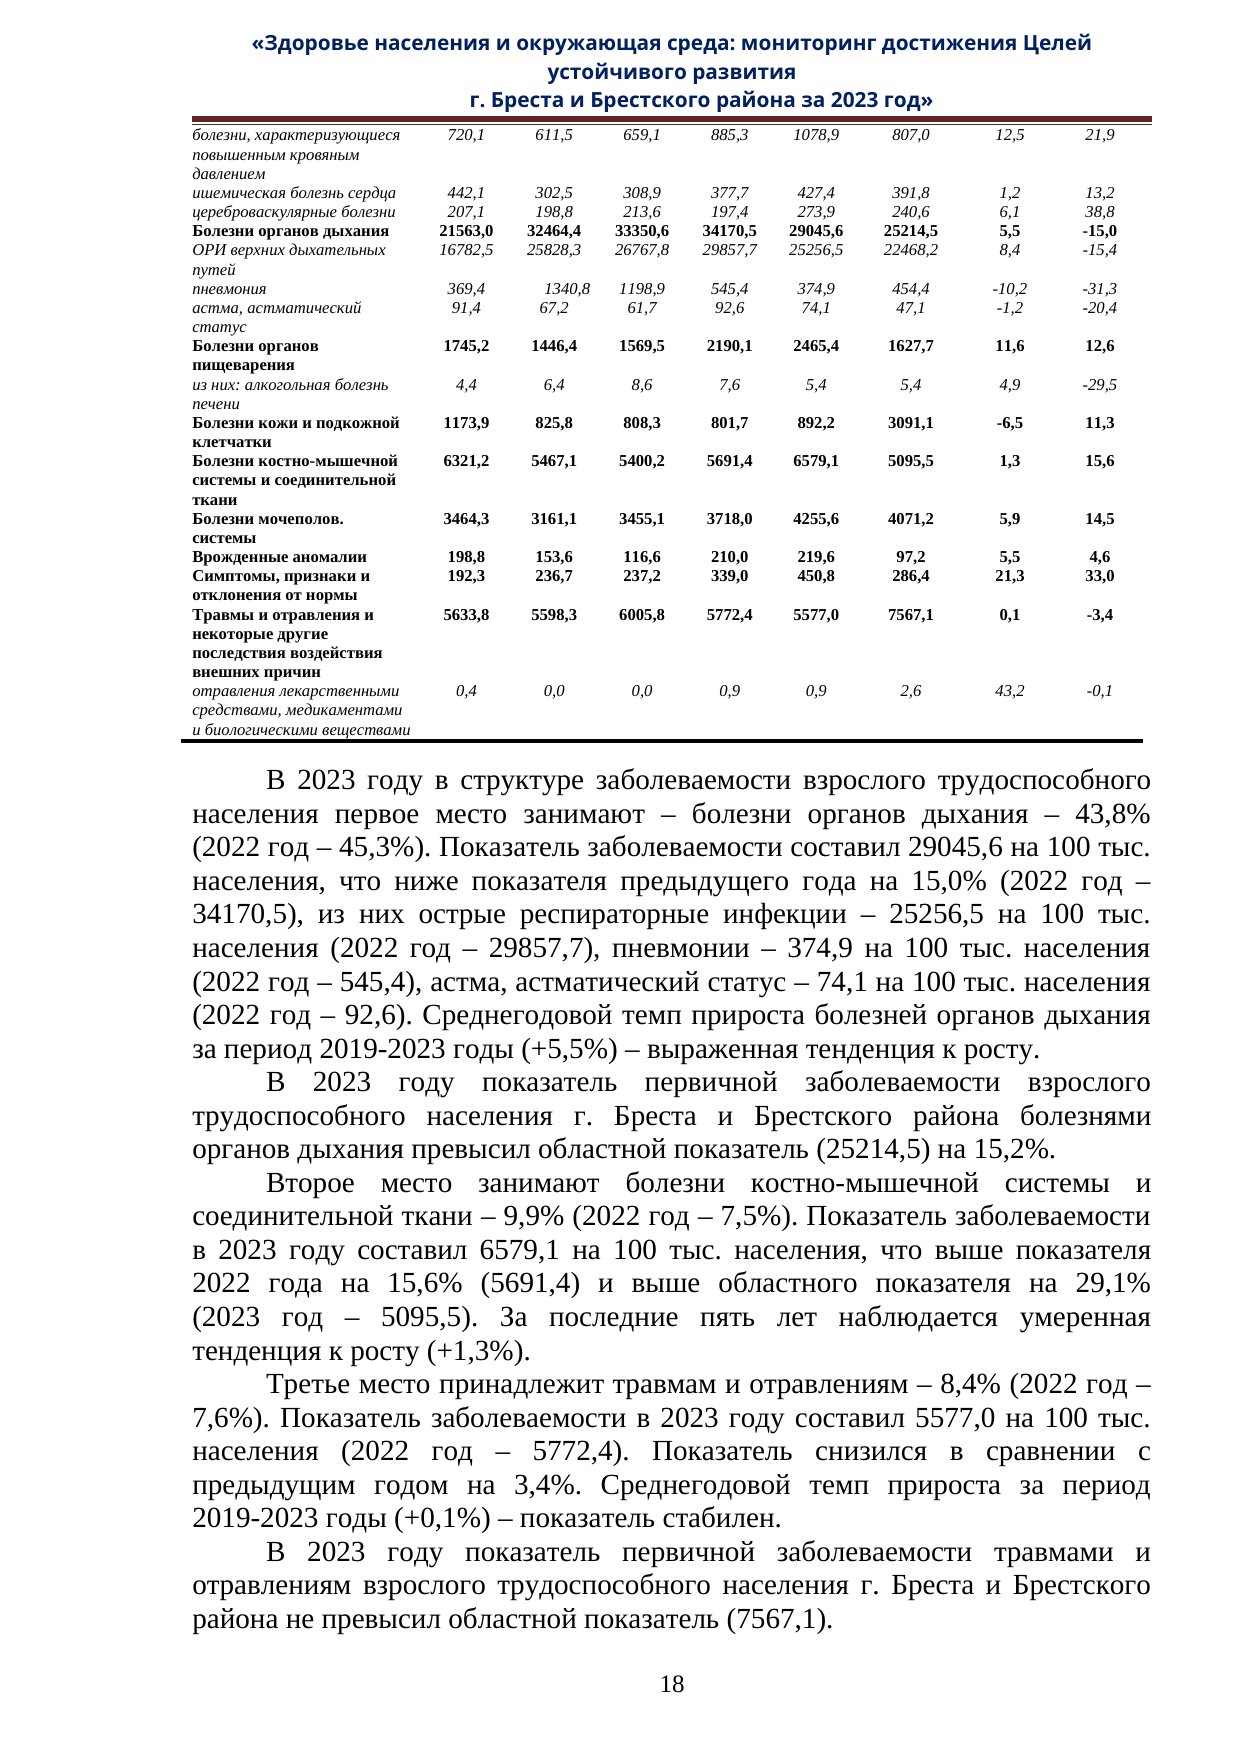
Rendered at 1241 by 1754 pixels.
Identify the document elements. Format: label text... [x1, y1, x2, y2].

table_cell 5,4 [859, 374, 963, 413]
table_cell 6005,8 [598, 604, 686, 681]
table_cell 5400,2 [598, 451, 686, 508]
table_cell -20,4 [1056, 298, 1143, 336]
table_cell 1745,2 [422, 336, 510, 374]
table_cell 34170,5 [686, 221, 773, 240]
table_cell 308,9 [598, 183, 686, 202]
table_cell 7,6 [686, 374, 773, 413]
table_cell -31,3 [1056, 279, 1143, 298]
table_cell 369,4 [422, 279, 510, 298]
table_cell 6,4 [510, 374, 598, 413]
table_cell 7567,1 [859, 604, 963, 681]
table_cell цереброваскулярные болезни [181, 202, 422, 221]
table_cell -29,5 [1056, 374, 1143, 413]
table_cell 611,5 [510, 125, 598, 183]
table_cell 236,7 [510, 566, 598, 604]
table_cell астма, астматический статус [181, 298, 422, 336]
table_cell 5691,4 [686, 451, 773, 508]
table_cell 286,4 [859, 566, 963, 604]
table_cell 5633,8 [422, 604, 510, 681]
table_cell 1,2 [963, 183, 1056, 202]
table_cell 807,0 [859, 125, 963, 183]
table_cell 8,4 [963, 240, 1056, 278]
table_cell 4,6 [1056, 547, 1143, 566]
table_cell 198,8 [422, 547, 510, 566]
table_cell 61,7 [598, 298, 686, 336]
table_cell 4,9 [963, 374, 1056, 413]
table_cell -1,2 [963, 298, 1056, 336]
table_cell 2190,1 [686, 336, 773, 374]
text В 2023 году показатель первичной заболеваемости взрослого трудоспособного населения г. Бреста и Брестского района болезнями органов дыхания превысил областной показатель (25214,5) на 15,2%. [192, 1064, 1152, 1165]
table_cell 2,6 [859, 681, 963, 738]
table_cell 116,6 [598, 547, 686, 566]
table_cell пневмония [181, 279, 422, 298]
table_cell 92,6 [686, 298, 773, 336]
table_cell 5,4 [774, 374, 858, 413]
table_cell Болезни кожи и подкожной клетчатки [181, 413, 422, 451]
table_cell 29045,6 [774, 221, 858, 240]
table_cell из них: алкогольная болезнь печени [181, 374, 422, 413]
table_cell 15,6 [1056, 451, 1143, 508]
table_cell 427,4 [774, 183, 858, 202]
table_cell болезни, характеризующиеся повышенным кровяным давлением [181, 125, 422, 183]
table_cell 0,9 [686, 681, 773, 738]
table_cell 14,5 [1056, 509, 1143, 547]
table_cell 0,9 [774, 681, 858, 738]
table_cell 5095,5 [859, 451, 963, 508]
table_cell 1,3 [963, 451, 1056, 508]
table_cell 302,5 [510, 183, 598, 202]
table_cell 1198,9 [598, 279, 686, 298]
table_cell 1173,9 [422, 413, 510, 451]
table_cell 0,0 [598, 681, 686, 738]
table_cell 25214,5 [859, 221, 963, 240]
table_cell 4255,6 [774, 509, 858, 547]
table_cell 5,5 [963, 547, 1056, 566]
table_cell 659,1 [598, 125, 686, 183]
table_cell 12,6 [1056, 336, 1143, 374]
table_cell 442,1 [422, 183, 510, 202]
table_cell 12,5 [963, 125, 1056, 183]
table_cell 33,0 [1056, 566, 1143, 604]
table_cell 91,4 [422, 298, 510, 336]
table_cell 5577,0 [774, 604, 858, 681]
table_cell 0,4 [422, 681, 510, 738]
table_cell 339,0 [686, 566, 773, 604]
table_cell 22468,2 [859, 240, 963, 278]
table_cell Болезни костно-мышечной системы и соединительной ткани [181, 451, 422, 508]
table_cell 4,4 [422, 374, 510, 413]
table_cell 5772,4 [686, 604, 773, 681]
table_cell 38,8 [1056, 202, 1143, 221]
table_cell 192,3 [422, 566, 510, 604]
table_cell 5598,3 [510, 604, 598, 681]
table_cell 1627,7 [859, 336, 963, 374]
table_cell 16782,5 [422, 240, 510, 278]
table_cell ОРИ верхних дыхательных путей [181, 240, 422, 278]
table_cell 450,8 [774, 566, 858, 604]
table_cell -6,5 [963, 413, 1056, 451]
table_cell 720,1 [422, 125, 510, 183]
table_cell 2465,4 [774, 336, 858, 374]
table_cell Болезни мочеполов. системы [181, 509, 422, 547]
table_cell 808,3 [598, 413, 686, 451]
table_cell 21563,0 [422, 221, 510, 240]
table_cell 0,0 [510, 681, 598, 738]
table_cell 21,3 [963, 566, 1056, 604]
table_cell 207,1 [422, 202, 510, 221]
table_cell Болезни органов пищеварения [181, 336, 422, 374]
table_cell 273,9 [774, 202, 858, 221]
table_cell 26767,8 [598, 240, 686, 278]
table_cell 374,9 [774, 279, 858, 298]
table_cell 5,9 [963, 509, 1056, 547]
table_cell 801,7 [686, 413, 773, 451]
table_cell 11,6 [963, 336, 1056, 374]
table_cell 25256,5 [774, 240, 858, 278]
table_cell 97,2 [859, 547, 963, 566]
table_cell 1078,9 [774, 125, 858, 183]
table_cell 197,4 [686, 202, 773, 221]
table_cell 6321,2 [422, 451, 510, 508]
table_cell 21,9 [1056, 125, 1143, 183]
table_cell 1446,4 [510, 336, 598, 374]
table_cell 3161,1 [510, 509, 598, 547]
table_cell 1569,5 [598, 336, 686, 374]
table_cell 3464,3 [422, 509, 510, 547]
text Третье место принадлежит травмам и отравлениям – 8,4% (2022 год – 7,6%). Показатель заболеваемости в 2023 году составил 5577,0 на 100 тыс. населения (2022 год – 5772,4). Показатель снизился в сравнении с предыдущим годом на 3,4%. Среднегодовой темп прироста за период 2019-2023 годы (+0,1%) – показатель стабилен. [192, 1366, 1152, 1534]
table_cell -15,4 [1056, 240, 1143, 278]
table_cell 25828,3 [510, 240, 598, 278]
table_cell 33350,6 [598, 221, 686, 240]
table_cell Болезни органов дыхания [181, 221, 422, 240]
table_cell 32464,4 [510, 221, 598, 240]
text Второе место занимают болезни костно-мышечной системы и соединительной ткани – 9,9% (2022 год – 7,5%). Показатель заболеваемости в 2023 году составил 6579,1 на 100 тыс. населения, что выше показателя 2022 года на 15,6% (5691,4) и выше областного показателя на 29,1% (2023 год – 5095,5). За последние пять лет наблюдается умеренная тенденция к росту (+1,3%). [192, 1165, 1152, 1366]
table_cell 153,6 [510, 547, 598, 566]
table_cell 0,1 [963, 604, 1056, 681]
table_cell 545,4 [686, 279, 773, 298]
table_cell 237,2 [598, 566, 686, 604]
table_cell 1340,8 [510, 279, 598, 298]
table_cell 8,6 [598, 374, 686, 413]
table_cell ишемическая болезнь сердца [181, 183, 422, 202]
table_cell 11,3 [1056, 413, 1143, 451]
table_cell 825,8 [510, 413, 598, 451]
table_cell 4071,2 [859, 509, 963, 547]
table_cell Травмы и отравления и некоторые другие последствия воздействия внешних причин [181, 604, 422, 681]
table_cell 47,1 [859, 298, 963, 336]
text В 2023 году показатель первичной заболеваемости травмами и отравлениям взрослого трудоспособного населения г. Бреста и Брестского района не превысил областной показатель (7567,1). [192, 1534, 1152, 1634]
table_cell 74,1 [774, 298, 858, 336]
table_cell 3455,1 [598, 509, 686, 547]
table_cell 3091,1 [859, 413, 963, 451]
table_cell 6,1 [963, 202, 1056, 221]
table_cell 5,5 [963, 221, 1056, 240]
table_cell -15,0 [1056, 221, 1143, 240]
text В 2023 году в структуре заболеваемости взрослого трудоспособного населения первое место занимают – болезни органов дыхания – 43,8% (2022 год – 45,3%). Показатель заболеваемости составил 29045,6 на 100 тыс. населения, что ниже показателя предыдущего года на 15,0% (2022 год – 34170,5), из них острые респираторные инфекции – 25256,5 на 100 тыс. населения (2022 год – 29857,7), пневмонии – 374,9 на 100 тыс. населения (2022 год – 545,4), астма, астматический статус – 74,1 на 100 тыс. населения (2022 год – 92,6). Среднегодовой темп прироста болезней органов дыхания за период 2019-2023 годы (+5,5%) – выраженная тенденция к росту. [192, 762, 1152, 1064]
table_cell 240,6 [859, 202, 963, 221]
table_cell 3718,0 [686, 509, 773, 547]
table_cell 377,7 [686, 183, 773, 202]
table_cell 29857,7 [686, 240, 773, 278]
table_cell 219,6 [774, 547, 858, 566]
table_cell 67,2 [510, 298, 598, 336]
table_cell отравления лекарственными средствами, медикаментами и биологическими веществами [181, 681, 422, 738]
table_cell 391,8 [859, 183, 963, 202]
table_cell 43,2 [963, 681, 1056, 738]
table_cell -0,1 [1056, 681, 1143, 738]
table_cell 892,2 [774, 413, 858, 451]
table_cell 454,4 [859, 279, 963, 298]
table_cell 885,3 [686, 125, 773, 183]
table_cell Симптомы, признаки и отклонения от нормы [181, 566, 422, 604]
table_cell 213,6 [598, 202, 686, 221]
table_cell 6579,1 [774, 451, 858, 508]
table_cell Врожденные аномалии [181, 547, 422, 566]
table_cell 198,8 [510, 202, 598, 221]
table_cell -3,4 [1056, 604, 1143, 681]
table_cell 210,0 [686, 547, 773, 566]
table_cell -10,2 [963, 279, 1056, 298]
table_cell 5467,1 [510, 451, 598, 508]
table_cell 13,2 [1056, 183, 1143, 202]
